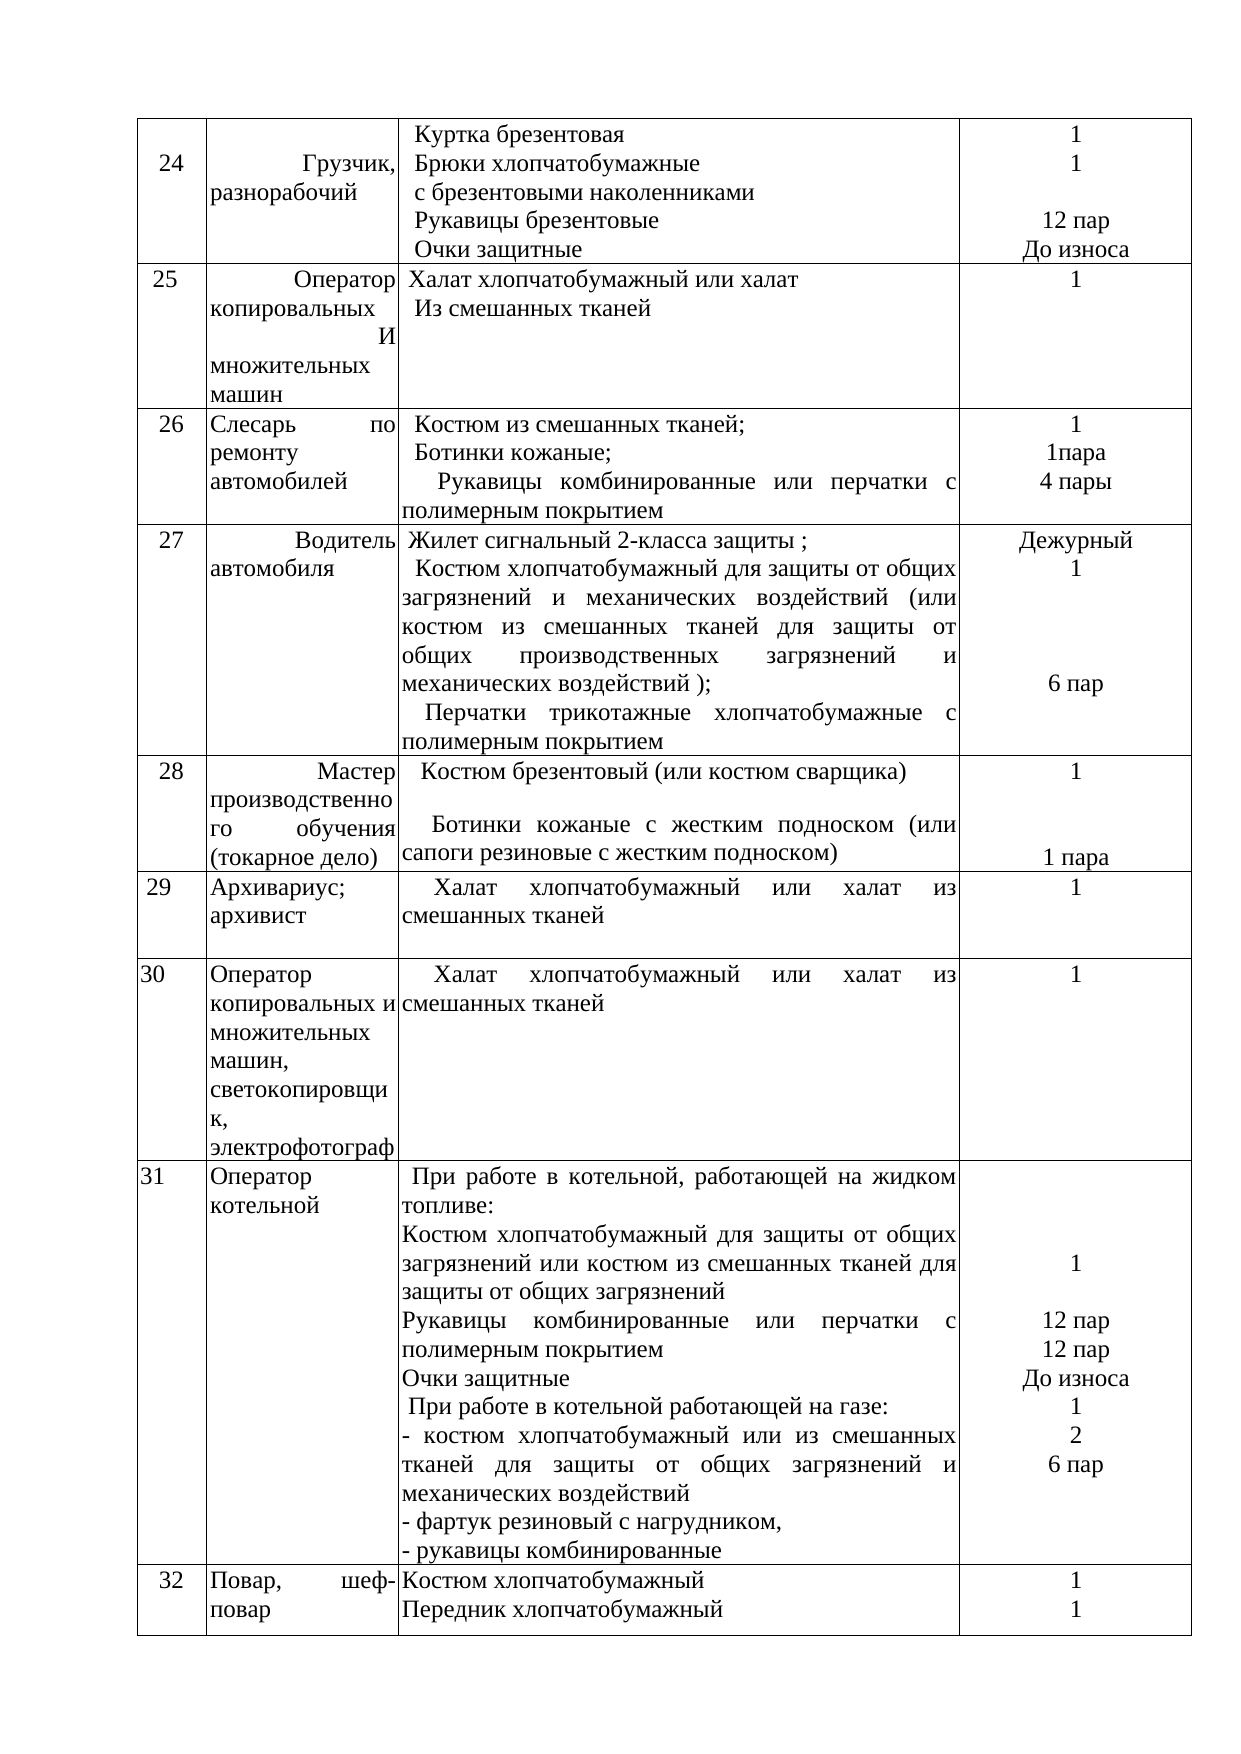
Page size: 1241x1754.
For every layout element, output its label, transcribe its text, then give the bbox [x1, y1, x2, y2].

table_cell 1 [960, 872, 1191, 958]
table_cell 31 [138, 1161, 206, 1564]
table_cell Костюм из смешанных тканей; Ботинки кожаные; Рукавицы комбинированные или перчатки с полимерным покрытием [399, 409, 959, 524]
table_cell 25 [138, 264, 206, 408]
table_cell 30 [138, 959, 206, 1160]
table_cell 28 [138, 756, 206, 871]
table_cell Дежурный 1 6 пар [960, 525, 1191, 755]
table_cell 1 1 12 пар До износа [960, 119, 1191, 263]
table_cell Оператор копировальных И множительных машин [207, 264, 398, 408]
table_cell 32 [138, 1565, 206, 1635]
table_cell Грузчик, разнорабочий [207, 119, 398, 263]
table_cell Халат хлопчатобумажный или халат из смешанных тканей [399, 959, 959, 1160]
table_cell При работе в котельной, работающей на жидком топливе: Костюм хлопчатобумажный для защиты от общих загрязнений или костюм из смешанных тканей для защиты от общих загрязнений Рукавицы комбинированные или перчатки с полимерным покрытием Очки защитные При работе в котельной работающей на газе: - костюм хлопчатобумажный или из смешанных тканей для защиты от общих загрязнений и механических воздействий - фартук резиновый с нагрудником, - рукавицы комбинированные [399, 1161, 959, 1564]
table_cell Оператор копировальных и множительных машин, светокопировщик, электрофотограф [207, 959, 398, 1160]
table_cell 1 1 пара [960, 756, 1191, 871]
table_cell Куртка брезентовая Брюки хлопчатобумажные с брезентовыми наколенниками Рукавицы брезентовые Очки защитные [399, 119, 959, 263]
table_cell Оператор котельной [207, 1161, 398, 1564]
table_cell Костюм брезентовый (или костюм сварщика) Ботинки кожаные с жестким подноском (или сапоги резиновые с жестким подноском) [399, 756, 959, 871]
table_cell 1 1 1 [960, 1565, 1191, 1635]
table_cell 1 [960, 959, 1191, 1160]
table_cell 1 [960, 264, 1191, 408]
table_cell 1 1пара 4 пары [960, 409, 1191, 524]
table_cell 1 12 пар 12 пар До износа 1 2 6 пар [960, 1161, 1191, 1564]
table_cell Халат хлопчатобумажный или халат Из смешанных тканей [399, 264, 959, 408]
table_cell Слесарь по ремонту автомобилей [207, 409, 398, 524]
table_cell Водитель автомобиля [207, 525, 398, 755]
table_cell Мастер производственного обучения (токарное дело) [207, 756, 398, 871]
table_cell 27 [138, 525, 206, 755]
table_cell 24 [138, 119, 206, 263]
table_cell Архивариус; архивист [207, 872, 398, 958]
table_cell 29 [138, 872, 206, 958]
table_cell Жилет сигнальный 2-класса защиты ; Костюм хлопчатобумажный для защиты от общих загрязнений и механических воздействий (или костюм из смешанных тканей для защиты от общих производственных загрязнений и механических воздействий ); Перчатки трикотажные хлопчатобумажные с полимерным покрытием [399, 525, 959, 755]
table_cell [399, 1565, 959, 1635]
table_cell Халат хлопчатобумажный или халат из смешанных тканей [399, 872, 959, 958]
table_cell 26 [138, 409, 206, 524]
table_cell Повар, шеф-повар [207, 1565, 398, 1635]
